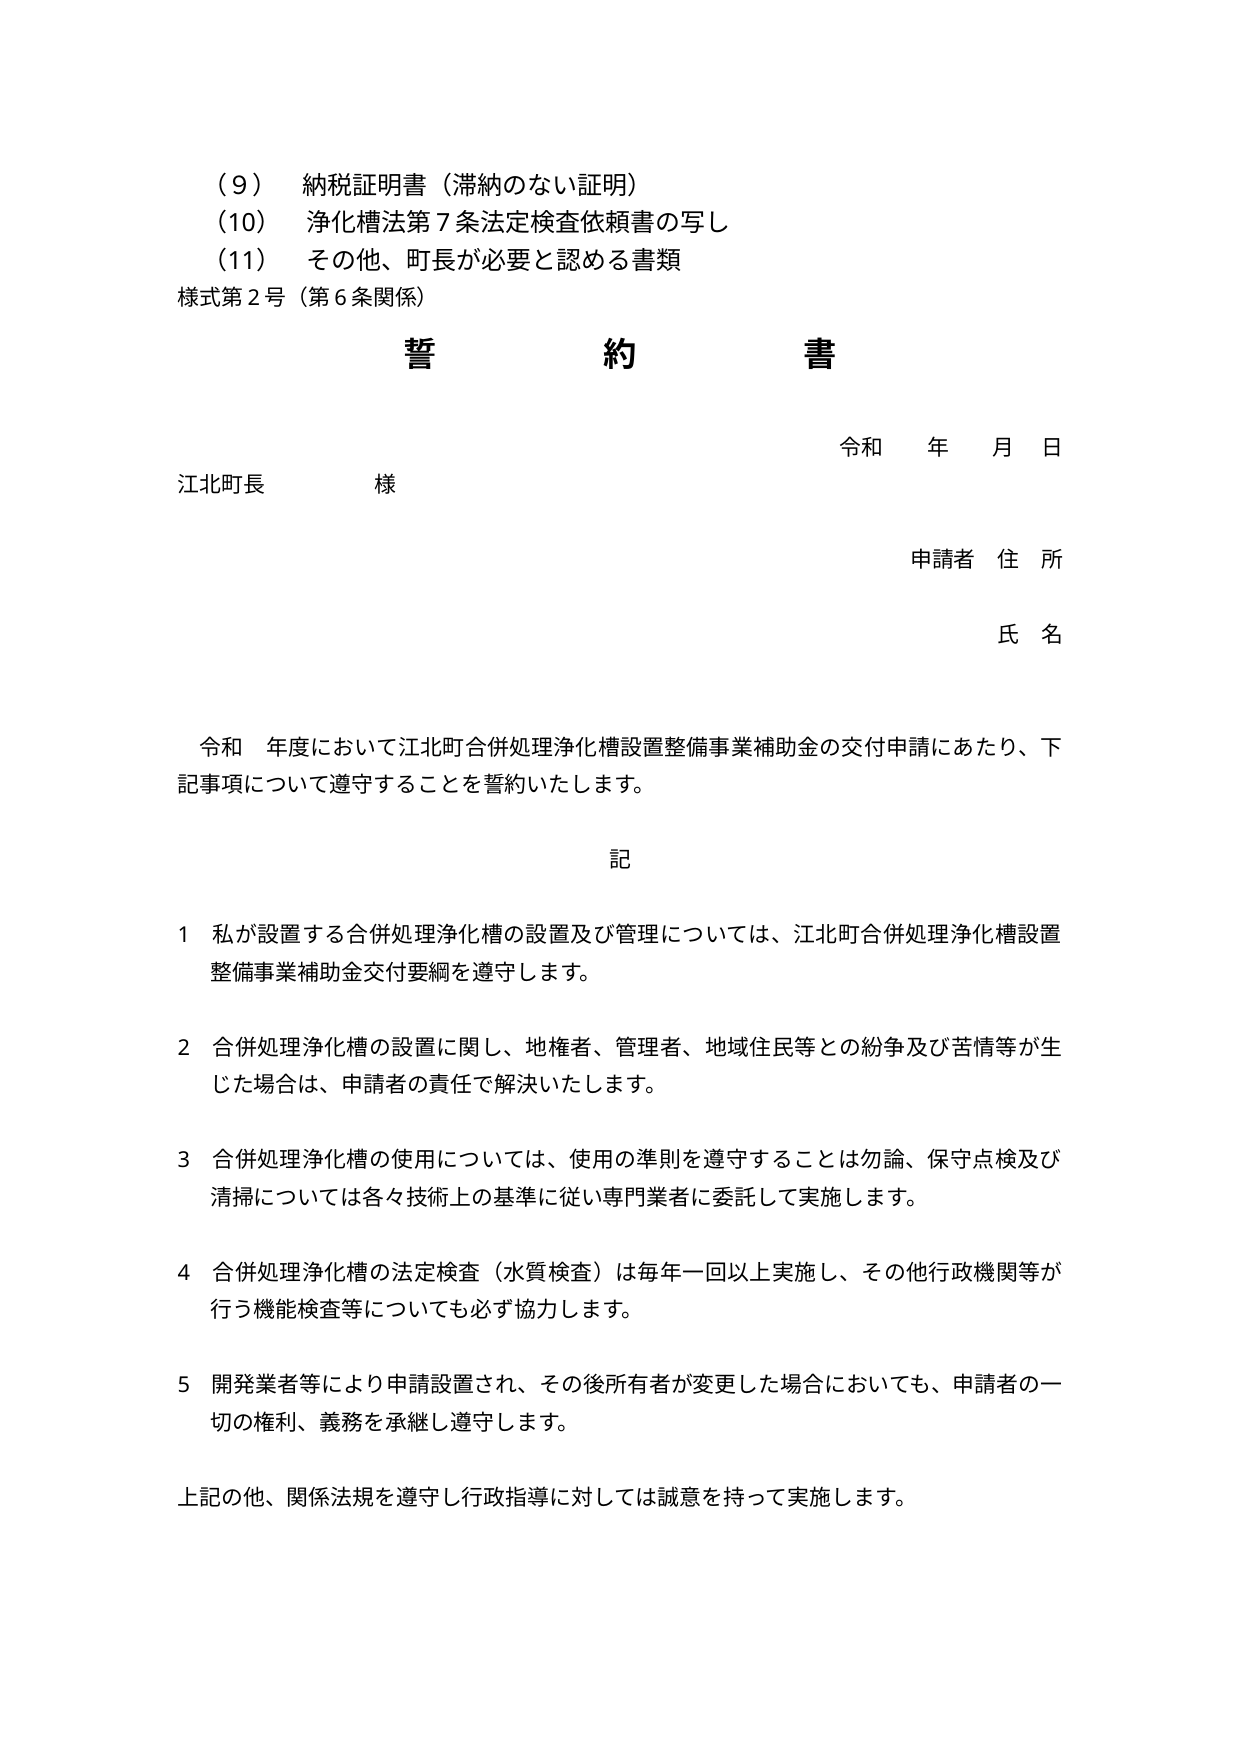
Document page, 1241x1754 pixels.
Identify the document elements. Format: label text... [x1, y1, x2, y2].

text 5 開発業者等により申請設置され、その後所有者が変更した場合においても、申請者の一切の権利、義務を承継し遵守します。 [177, 1364, 1063, 1439]
text 氏 名 [177, 614, 1063, 652]
text （９） 納税証明書（滞納のない証明） [177, 164, 1063, 202]
text 2 合併処理浄化槽の設置に関し、地権者、管理者、地域住民等との紛争及び苦情等が生じた場合は、申請者の責任で解決いたします。 [177, 1027, 1063, 1102]
text （10） 浄化槽法第7条法定検査依頼書の写し [177, 202, 1063, 239]
text （11） その他、町長が必要と認める書類 [177, 239, 1063, 277]
text 様式第2号（第6条関係） [177, 277, 1063, 314]
text 令和 年度において江北町合併処理浄化槽設置整備事業補助金の交付申請にあたり、下記事項について遵守することを誓約いたします。 [177, 727, 1063, 802]
text 4 合併処理浄化槽の法定検査（水質検査）は毎年一回以上実施し、その他行政機関等が行う機能検査等についても必ず協力します。 [177, 1252, 1063, 1327]
text 江北町長 様 [177, 464, 1063, 502]
text 申請者 住 所 [177, 539, 1063, 577]
text 令和 年 月 日 [177, 427, 1063, 464]
text 1 私が設置する合併処理浄化槽の設置及び管理については、江北町合併処理浄化槽設置整備事業補助金交付要綱を遵守します。 [177, 914, 1063, 989]
text 上記の他、関係法規を遵守し行政指導に対しては誠意を持って実施します。 [177, 1477, 1063, 1514]
text 3 合併処理浄化槽の使用については、使用の準則を遵守することは勿論、保守点検及び清掃については各々技術上の基準に従い専門業者に委託して実施します。 [177, 1139, 1063, 1214]
text 記 [177, 839, 1063, 877]
text 誓 約 書 [177, 314, 1063, 389]
